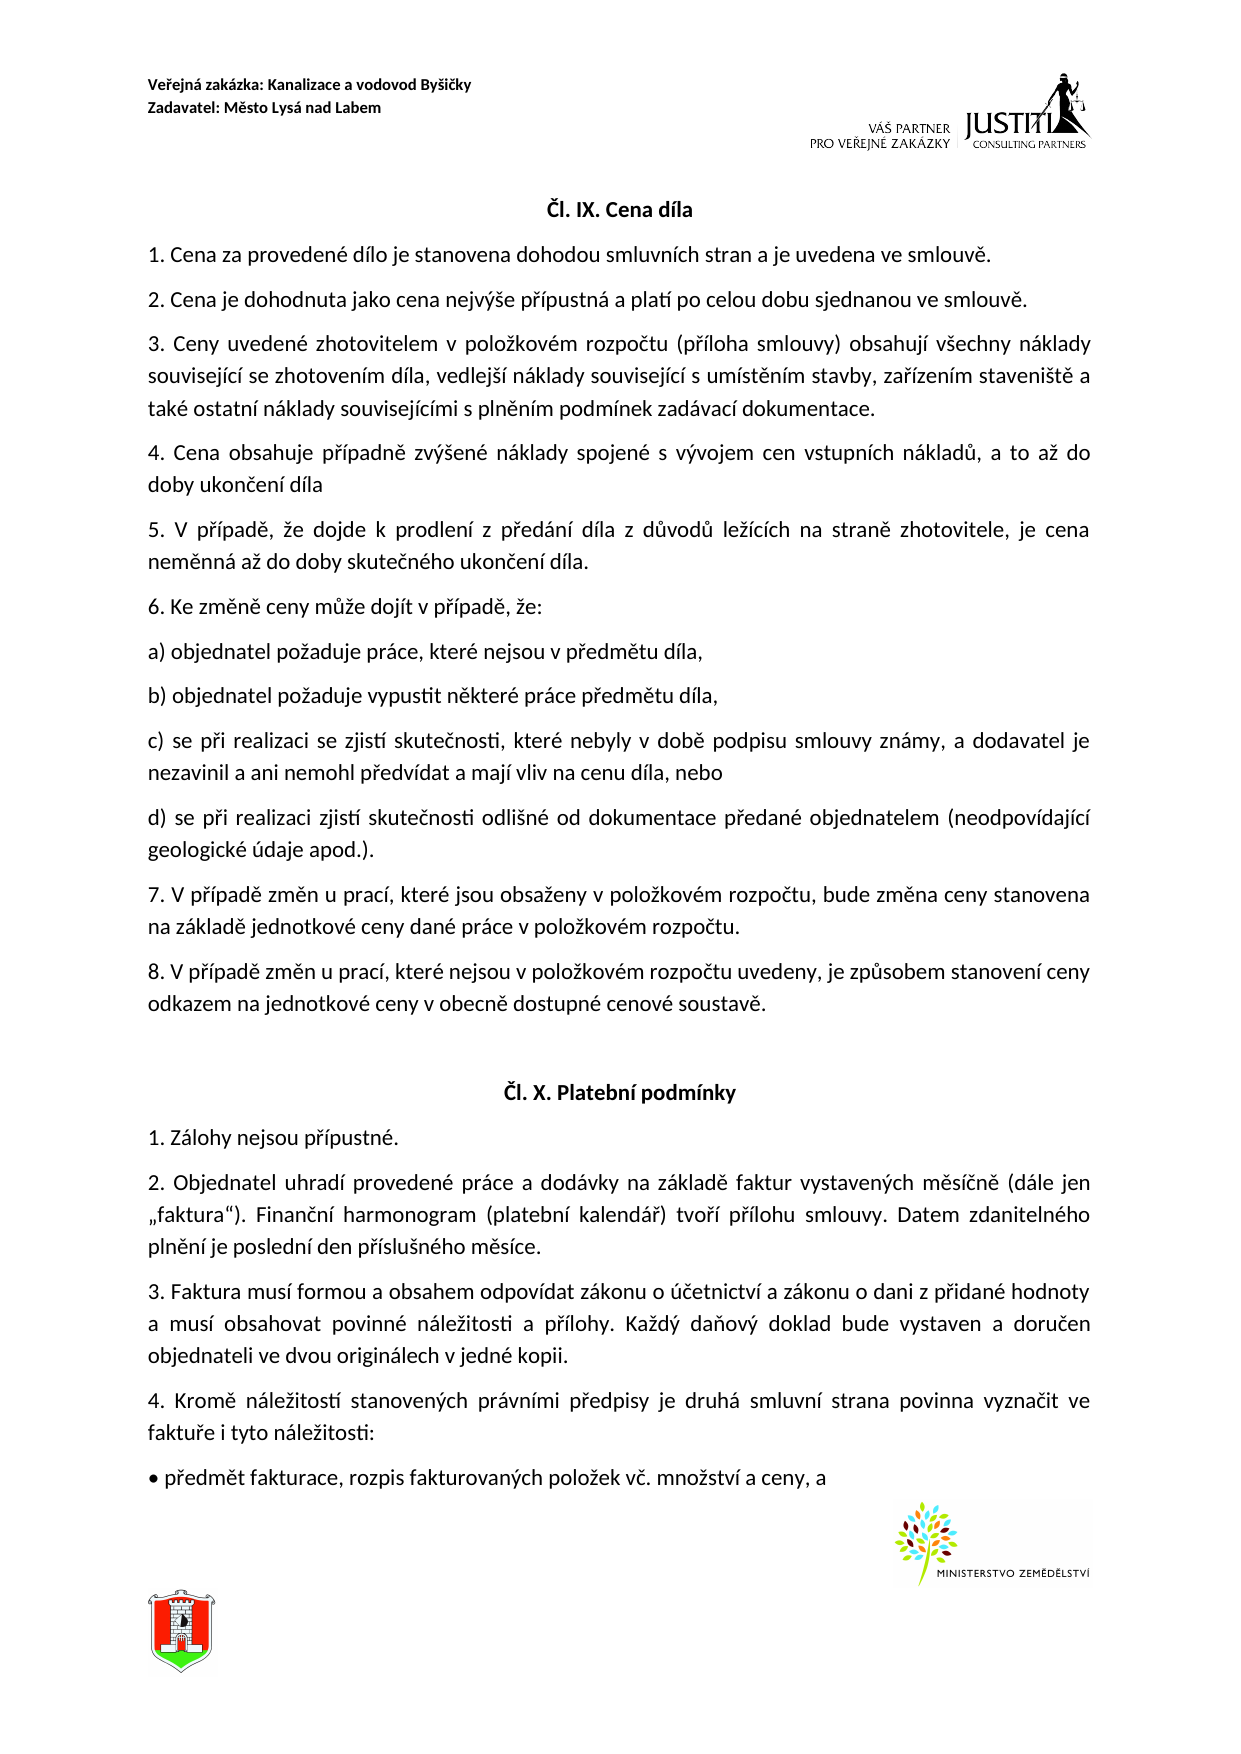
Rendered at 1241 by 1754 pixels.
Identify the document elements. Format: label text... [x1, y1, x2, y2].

text 3. Faktura musí formou a obsahem odpovídat zákonu o účetnictví a zákonu o dani z přidané hodnoty a musí obsahovat povinné náležitosti a přílohy. Každý daňový doklad bude vystaven a doručen objednateli ve dvou originálech v jedné kopii. [148, 1277, 1092, 1369]
text Čl. X. Platební podmínky [148, 1078, 1092, 1106]
text 5. V případě, že dojde k prodlení z předání díla z důvodů ležících na straně zhotovitele, je cena neměnná až do doby skutečného ukončení díla. [148, 515, 1092, 576]
text b) objednatel požaduje vypustit některé práce předmětu díla, [148, 682, 1092, 709]
text 4. Kromě náležitostí stanovených právními předpisy je druhá smluvní strana povinna vyznačit ve faktuře i tyto náležitosti: [148, 1386, 1092, 1446]
text c) se při realizaci se zjistí skutečnosti, které nebyly v době podpisu smlouvy známy, a dodavatel je nezavinil a ani nemohl předvídat a mají vliv na cenu díla, nebo [148, 726, 1092, 786]
text • předmět fakturace, rozpis fakturovaných položek vč. množství a ceny, a [148, 1463, 1092, 1491]
picture [147, 1588, 218, 1677]
picture [811, 73, 1093, 151]
text 8. V případě změn u prací, které nejsou v položkovém rozpočtu uvedeny, je způsobem stanovení ceny odkazem na jednotkové ceny v obecně dostupné cenové soustavě. [148, 957, 1092, 1017]
text 6. Ke změně ceny může dojít v případě, že: [148, 592, 1092, 620]
text 1. Cena za provedené dílo je stanovena dohodou smluvních stran a je uvedena ve smlouvě. [148, 240, 1092, 268]
text 3. Ceny uvedené zhotovitelem v položkovém rozpočtu (příloha smlouvy) obsahují všechny náklady související se zhotovením díla, vedlejší náklady související s umístěním stavby, zařízením staveniště a také ostatní náklady souvisejícími s plněním podmínek zadávací dokumentace. [148, 329, 1092, 422]
text a) objednatel požaduje práce, které nejsou v předmětu díla, [148, 637, 1092, 665]
text 2. Cena je dohodnuta jako cena nejvýše přípustná a platí po celou dobu sjednanou ve smlouvě. [148, 285, 1092, 313]
text 2. Objednatel uhradí provedené práce a dodávky na základě faktur vystavených měsíčně (dále jen „faktura“). Finanční harmonogram (platební kalendář) tvoří přílohu smlouvy. Datem zdanitelného plnění je poslední den příslušného měsíce. [148, 1168, 1092, 1260]
text 7. V případě změn u prací, které jsou obsaženy v položkovém rozpočtu, bude změna ceny stanovena na základě jednotkové ceny dané práce v položkovém rozpočtu. [148, 880, 1092, 940]
text d) se při realizaci zjistí skutečnosti odlišné od dokumentace předané objednatelem (neodpovídající geologické údaje apod.). [148, 803, 1092, 863]
text Čl. IX. Cena díla [148, 195, 1092, 223]
picture [893, 1499, 1093, 1588]
text 1. Zálohy nejsou přípustné. [148, 1123, 1092, 1151]
text 4. Cena obsahuje případně zvýšené náklady spojené s vývojem cen vstupních nákladů, a to až do doby ukončení díla [148, 438, 1092, 499]
